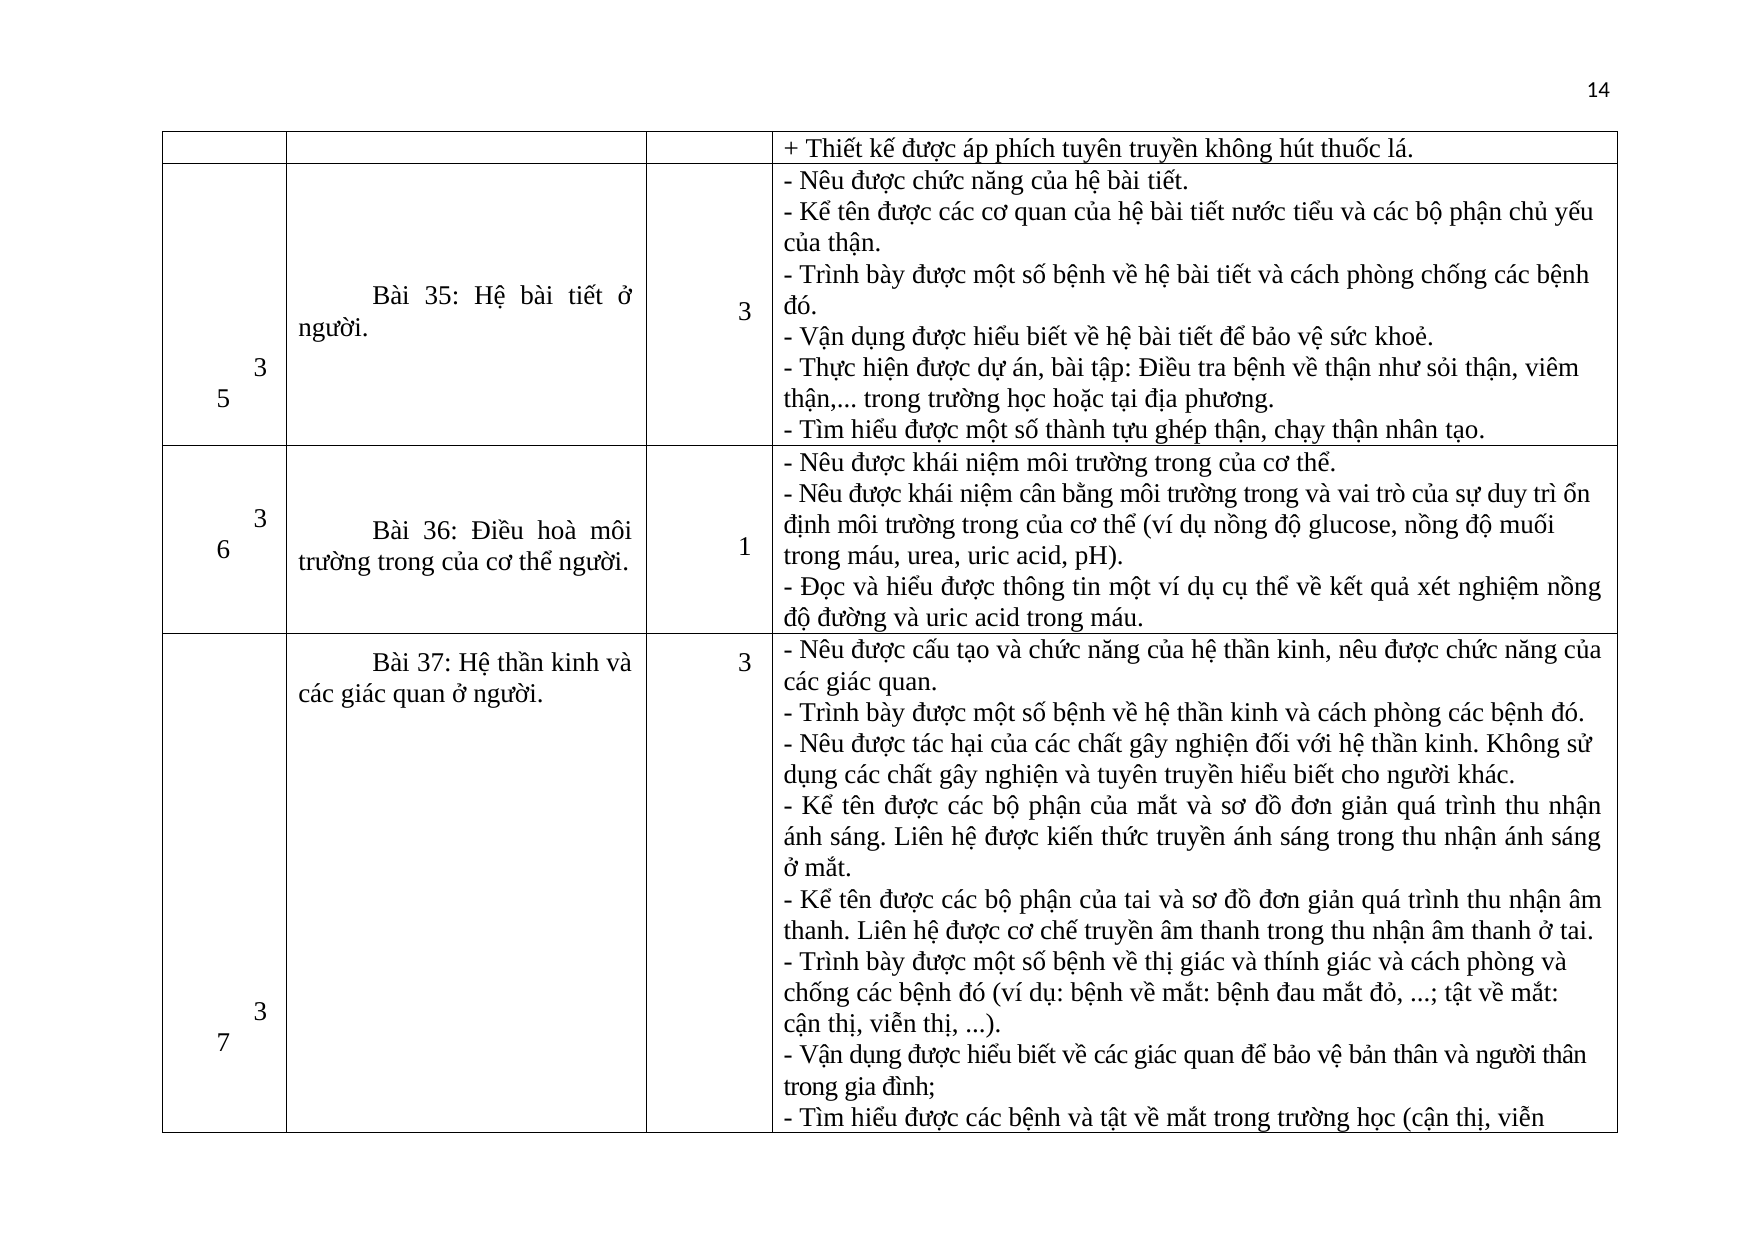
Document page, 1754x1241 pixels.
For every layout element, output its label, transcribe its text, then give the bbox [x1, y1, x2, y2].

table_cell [287, 132, 646, 163]
table_cell 37 [163, 634, 286, 1132]
table_cell - Nêu được khái niệm môi trường trong của cơ thể. - Nêu được khái niệm cân bằng môi trường trong và vai trò của sự duy trì ổn định môi trường trong của cơ thể (ví dụ nồng độ glucose, nồng độ muối trong máu, urea, uric acid, pH). - Đọc và hiểu được thông tin một ví dụ cụ thể về kết quả xét nghiệm nồng độ đường và uric acid trong máu. [773, 446, 1617, 632]
table_cell 35 [163, 164, 286, 444]
table_cell 3 [647, 634, 772, 1132]
table_cell - Nêu được chức năng của hệ bài tiết. - Kể tên được các cơ quan của hệ bài tiết nước tiểu và các bộ phận chủ yếu của thận. - Trình bày được một số bệnh về hệ bài tiết và cách phòng chống các bệnh đó. - Vận dụng được hiểu biết về hệ bài tiết để bảo vệ sức khoẻ. - Thực hiện được dự án, bài tập: Điều tra bệnh về thận như sỏi thận, viêm thận,... trong trường học hoặc tại địa phương. - Tìm hiểu được một số thành tựu ghép thận, chạy thận nhân tạo. [773, 164, 1617, 444]
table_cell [773, 132, 1617, 163]
table_cell Bài 35: Hệ bài tiết ở người. [287, 164, 646, 444]
table_cell 1 [647, 446, 772, 632]
table_cell Bài 36: Điều hoà môi trường trong của cơ thể người. [287, 446, 646, 632]
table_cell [773, 634, 1617, 1132]
table_cell 36 [163, 446, 286, 632]
table_cell 3 [647, 164, 772, 444]
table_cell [287, 634, 646, 1132]
table_cell 34 [163, 132, 286, 163]
table_cell 3 [647, 132, 772, 163]
